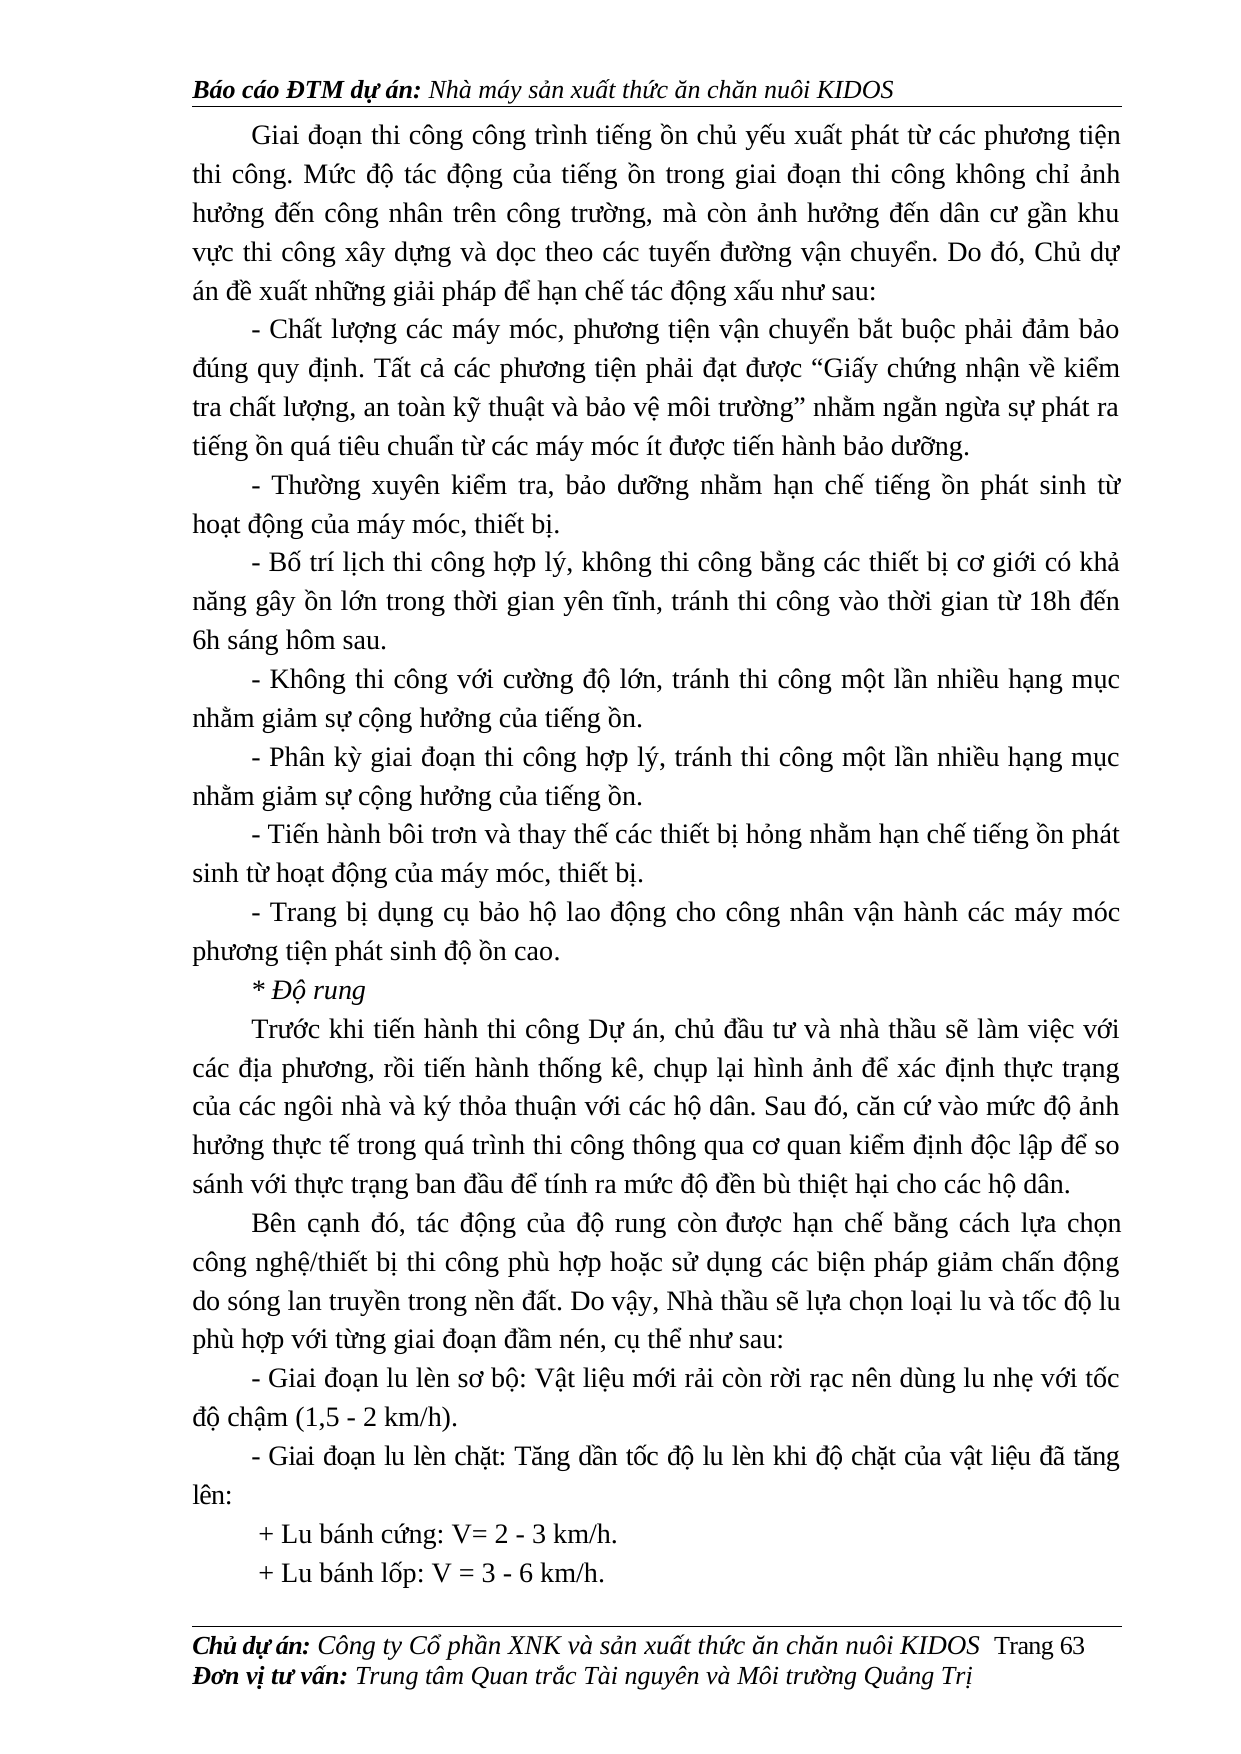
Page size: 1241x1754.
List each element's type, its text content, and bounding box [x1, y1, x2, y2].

text + Lu bánh lốp: V = 3 - 6 km/h. [192, 1556, 1122, 1588]
text - Giai đoạn lu lèn sơ bộ: Vật liệu mới rải còn rời rạc nên dùng lu nhẹ với tốc độ chậm (1,5 - 2 km/h). [192, 1361, 1122, 1433]
text - Tiến hành bôi trơn và thay thế các thiết bị hỏng nhằm hạn chế tiếng ồn phát sinh từ hoạt động của máy móc, thiết bị. [192, 817, 1122, 889]
text - Chất lượng các máy móc, phương tiện vận chuyển bắt buộc phải đảm bảo đúng quy định. Tất cả các phương tiện phải đạt được “Giấy chứng nhận về kiểm tra chất lượng, an toàn kỹ thuật và bảo vệ môi trường” nhằm ngằn ngừa sự phát ra tiếng ồn quá tiêu chuẩn từ các máy móc ít được tiến hành bảo dưỡng. [192, 312, 1122, 461]
text Giai đoạn thi công công trình tiếng ồn chủ yếu xuất phát từ các phương tiện thi công. Mức độ tác động của tiếng ồn trong giai đoạn thi công không chỉ ảnh hưởng đến công nhân trên công trường, mà còn ảnh hưởng đến dân cư gần khu vực thi công xây dựng và dọc theo các tuyến đường vận chuyển. Do đó, Chủ dự án đề xuất những giải pháp để hạn chế tác động xấu như sau: [192, 118, 1122, 306]
text - Bố trí lịch thi công hợp lý, không thi công bằng các thiết bị cơ giới có khả năng gây ồn lớn trong thời gian yên tĩnh, tránh thi công vào thời gian từ 18h đến 6h sáng hôm sau. [192, 546, 1122, 656]
text - Giai đoạn lu lèn chặt: Tăng dần tốc độ lu lèn khi độ chặt của vật liệu đã tăng lên: [192, 1439, 1122, 1510]
text Bên cạnh đó, tác động của độ rung còn được hạn chế bằng cách lựa chọn công nghệ/thiết bị thi công phù hợp hoặc sử dụng các biện pháp giảm chấn động do sóng lan truyền trong nền đất. Do vậy, Nhà thầu sẽ lựa chọn loại lu và tốc độ lu phù hợp với từng giai đoạn đầm nén, cụ thể như sau: [192, 1206, 1122, 1355]
text + Lu bánh cứng: V= 2 - 3 km/h. [192, 1517, 1122, 1549]
text - Phân kỳ giai đoạn thi công hợp lý, tránh thi công một lần nhiều hạng mục nhằm giảm sự cộng hưởng của tiếng ồn. [192, 740, 1122, 811]
text - Trang bị dụng cụ bảo hộ lao động cho công nhân vận hành các máy móc phương tiện phát sinh độ ồn cao. [192, 895, 1122, 966]
text - Không thi công với cường độ lớn, tránh thi công một lần nhiều hạng mục nhằm giảm sự cộng hưởng của tiếng ồn. [192, 662, 1122, 733]
text Trước khi tiến hành thi công Dự án, chủ đầu tư và nhà thầu sẽ làm việc với các địa phương, rồi tiến hành thống kê, chụp lại hình ảnh để xác định thực trạng của các ngôi nhà và ký thỏa thuận với các hộ dân. Sau đó, căn cứ vào mức độ ảnh hưởng thực tế trong quá trình thi công thông qua cơ quan kiểm định độc lập để so sánh với thực trạng ban đầu để tính ra mức độ đền bù thiệt hại cho các hộ dân. [192, 1012, 1122, 1199]
text - Thường xuyên kiểm tra, bảo dưỡng nhằm hạn chế tiếng ồn phát sinh từ hoạt động của máy móc, thiết bị. [192, 468, 1122, 539]
text * Độ rung [192, 973, 1122, 1005]
